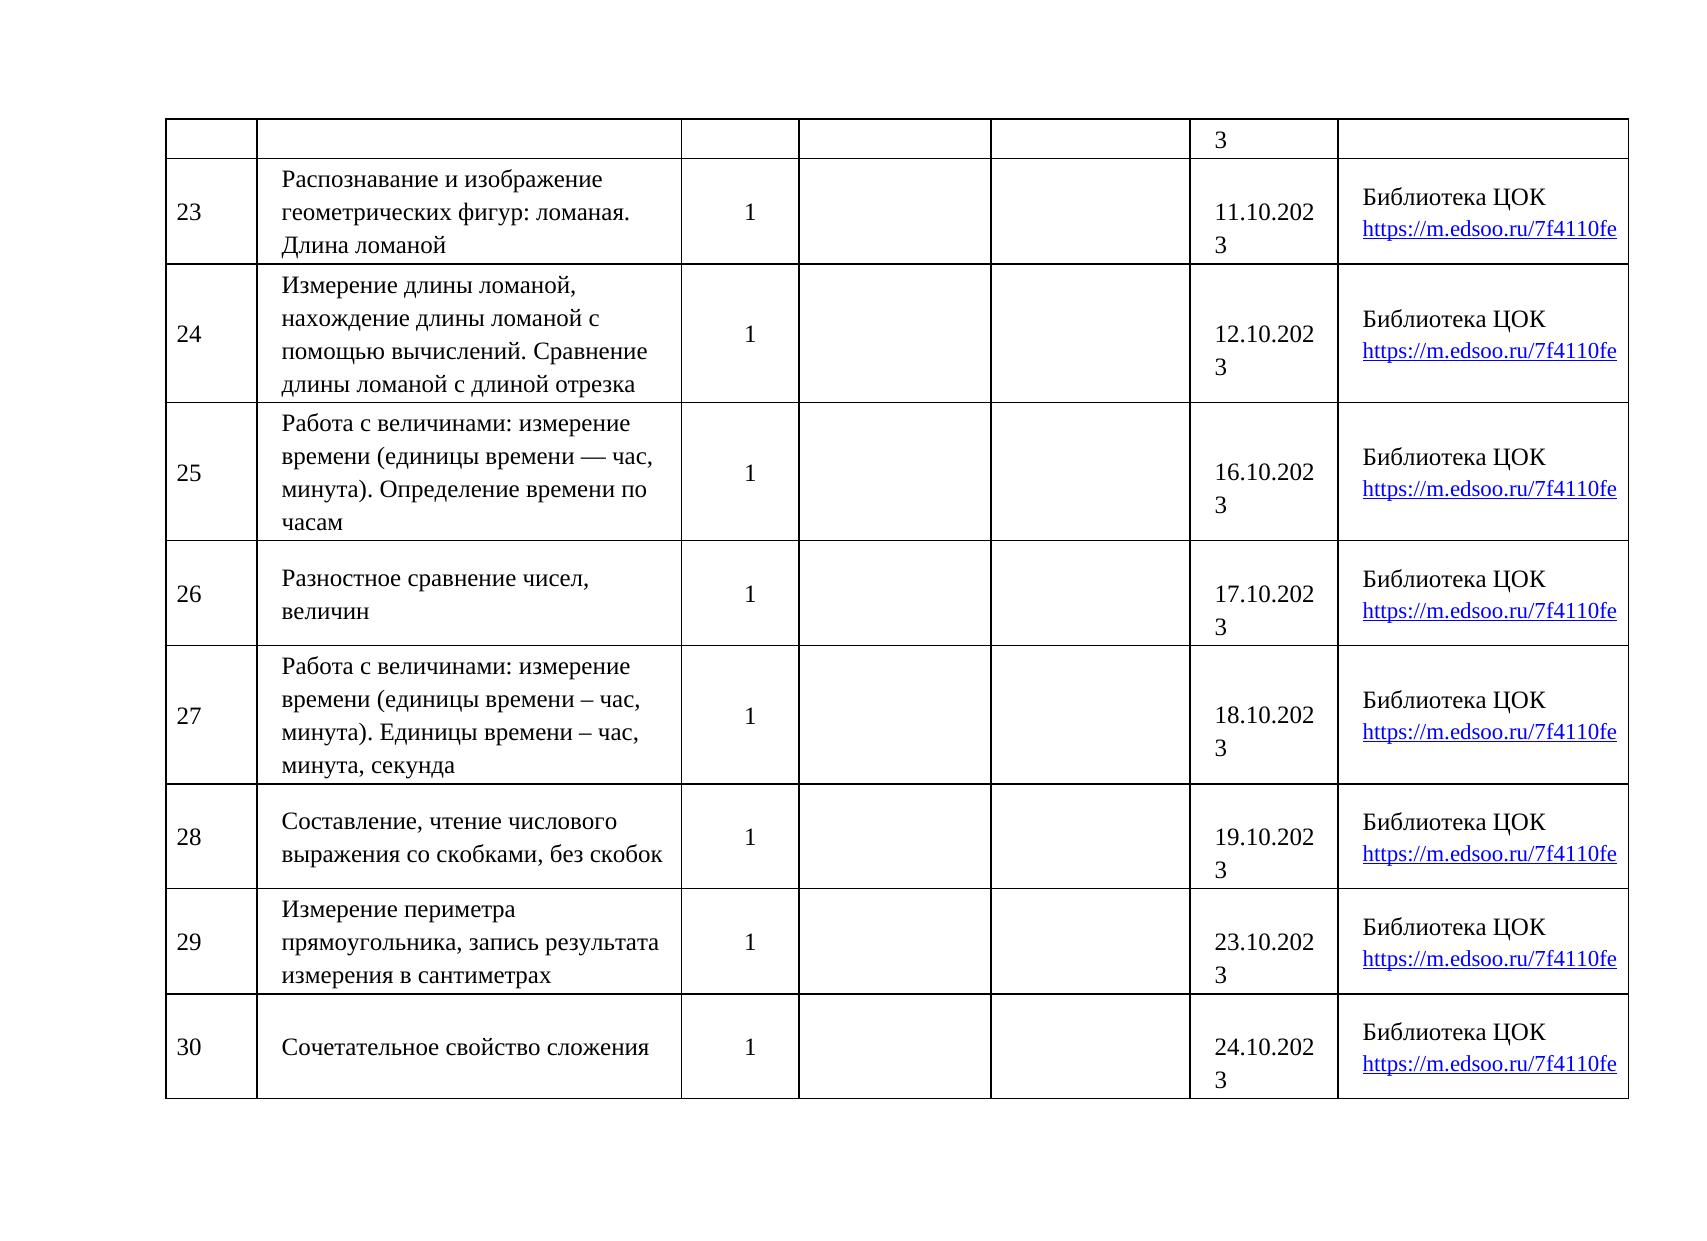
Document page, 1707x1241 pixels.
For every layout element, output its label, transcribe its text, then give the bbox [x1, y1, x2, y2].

table_cell [992, 403, 1189, 540]
table_cell Измерение периметра прямоугольника, запись результата измерения в сантиметрах [258, 889, 681, 993]
table_cell Библиотека ЦОК https://m.edsoo.ru/7f4110fe [1339, 541, 1628, 644]
table_cell [992, 159, 1189, 263]
table_cell [992, 120, 1189, 157]
table_cell [800, 646, 990, 783]
table_cell 24.10.2023 [1191, 995, 1337, 1098]
table_cell 25 [167, 403, 256, 540]
table_cell 18.10.2023 [1191, 646, 1337, 783]
table_cell [992, 646, 1189, 783]
table_cell 1 [682, 403, 798, 540]
table_cell Сочетательное свойство сложения [258, 995, 681, 1098]
table_cell 1 [682, 785, 798, 888]
table_cell 1 [682, 995, 798, 1098]
table_cell 19.10.2023 [1191, 785, 1337, 888]
table_cell 26 [167, 541, 256, 644]
table_cell [800, 541, 990, 644]
table_cell 1 [682, 120, 798, 157]
table_cell 22 [167, 120, 256, 157]
table_cell 1 [682, 646, 798, 783]
table_cell [992, 995, 1189, 1098]
table_cell [800, 785, 990, 888]
table_cell Библиотека ЦОК https://m.edsoo.ru/7f4110fe [1339, 646, 1628, 783]
table_cell Измерение длины ломаной, нахождение длины ломаной с помощью вычислений. Сравнение длины ломаной с длиной отрезка [258, 265, 681, 401]
table_cell 1 [682, 541, 798, 644]
table_cell 16.10.2023 [1191, 403, 1337, 540]
table_cell [992, 889, 1189, 993]
table_cell [800, 889, 990, 993]
table_cell Распознавание и изображение геометрических фигур: ломаная. Длина ломаной [258, 159, 681, 263]
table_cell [1339, 120, 1628, 157]
table_cell 23 [167, 159, 256, 263]
table_cell Разностное сравнение чисел, величин [258, 541, 681, 644]
table_cell 28 [167, 785, 256, 888]
table_cell 23.10.2023 [1191, 889, 1337, 993]
table_cell Библиотека ЦОК https://m.edsoo.ru/7f4110fe [1339, 265, 1628, 401]
table_cell [992, 785, 1189, 888]
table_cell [1339, 889, 1628, 993]
table_cell [800, 265, 990, 401]
table_cell [800, 159, 990, 263]
table_cell Работа с величинами: измерение времени (единицы времени — час, минута). Определение времени по часам [258, 403, 681, 540]
table_cell 27 [167, 646, 256, 783]
table_cell 1 [682, 159, 798, 263]
table_cell [800, 403, 990, 540]
table_cell Работа с величинами: измерение времени (единицы времени – час, минута). Единицы времени – час, минута, секунда [258, 646, 681, 783]
table_cell 24 [167, 265, 256, 401]
table_cell [992, 265, 1189, 401]
table_cell Библиотека ЦОК https://m.edsoo.ru/7f4110fe [1339, 403, 1628, 540]
table_cell [992, 541, 1189, 644]
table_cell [1339, 995, 1628, 1098]
table_cell 17.10.2023 [1191, 541, 1337, 644]
table_cell 11.10.2023 [1191, 159, 1337, 263]
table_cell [258, 120, 681, 157]
table_cell [800, 995, 990, 1098]
table_cell 30 [167, 995, 256, 1098]
table_cell 12.10.2023 [1191, 265, 1337, 401]
table_cell 1 [682, 889, 798, 993]
table_cell 29 [167, 889, 256, 993]
table_cell Составление, чтение числового выражения со скобками, без скобок [258, 785, 681, 888]
table_cell 10.10.2023 [1191, 120, 1337, 157]
table_cell 1 [682, 265, 798, 401]
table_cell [1339, 159, 1628, 263]
table_cell Библиотека ЦОК https://m.edsoo.ru/7f4110fe [1339, 785, 1628, 888]
table_cell [800, 120, 990, 157]
